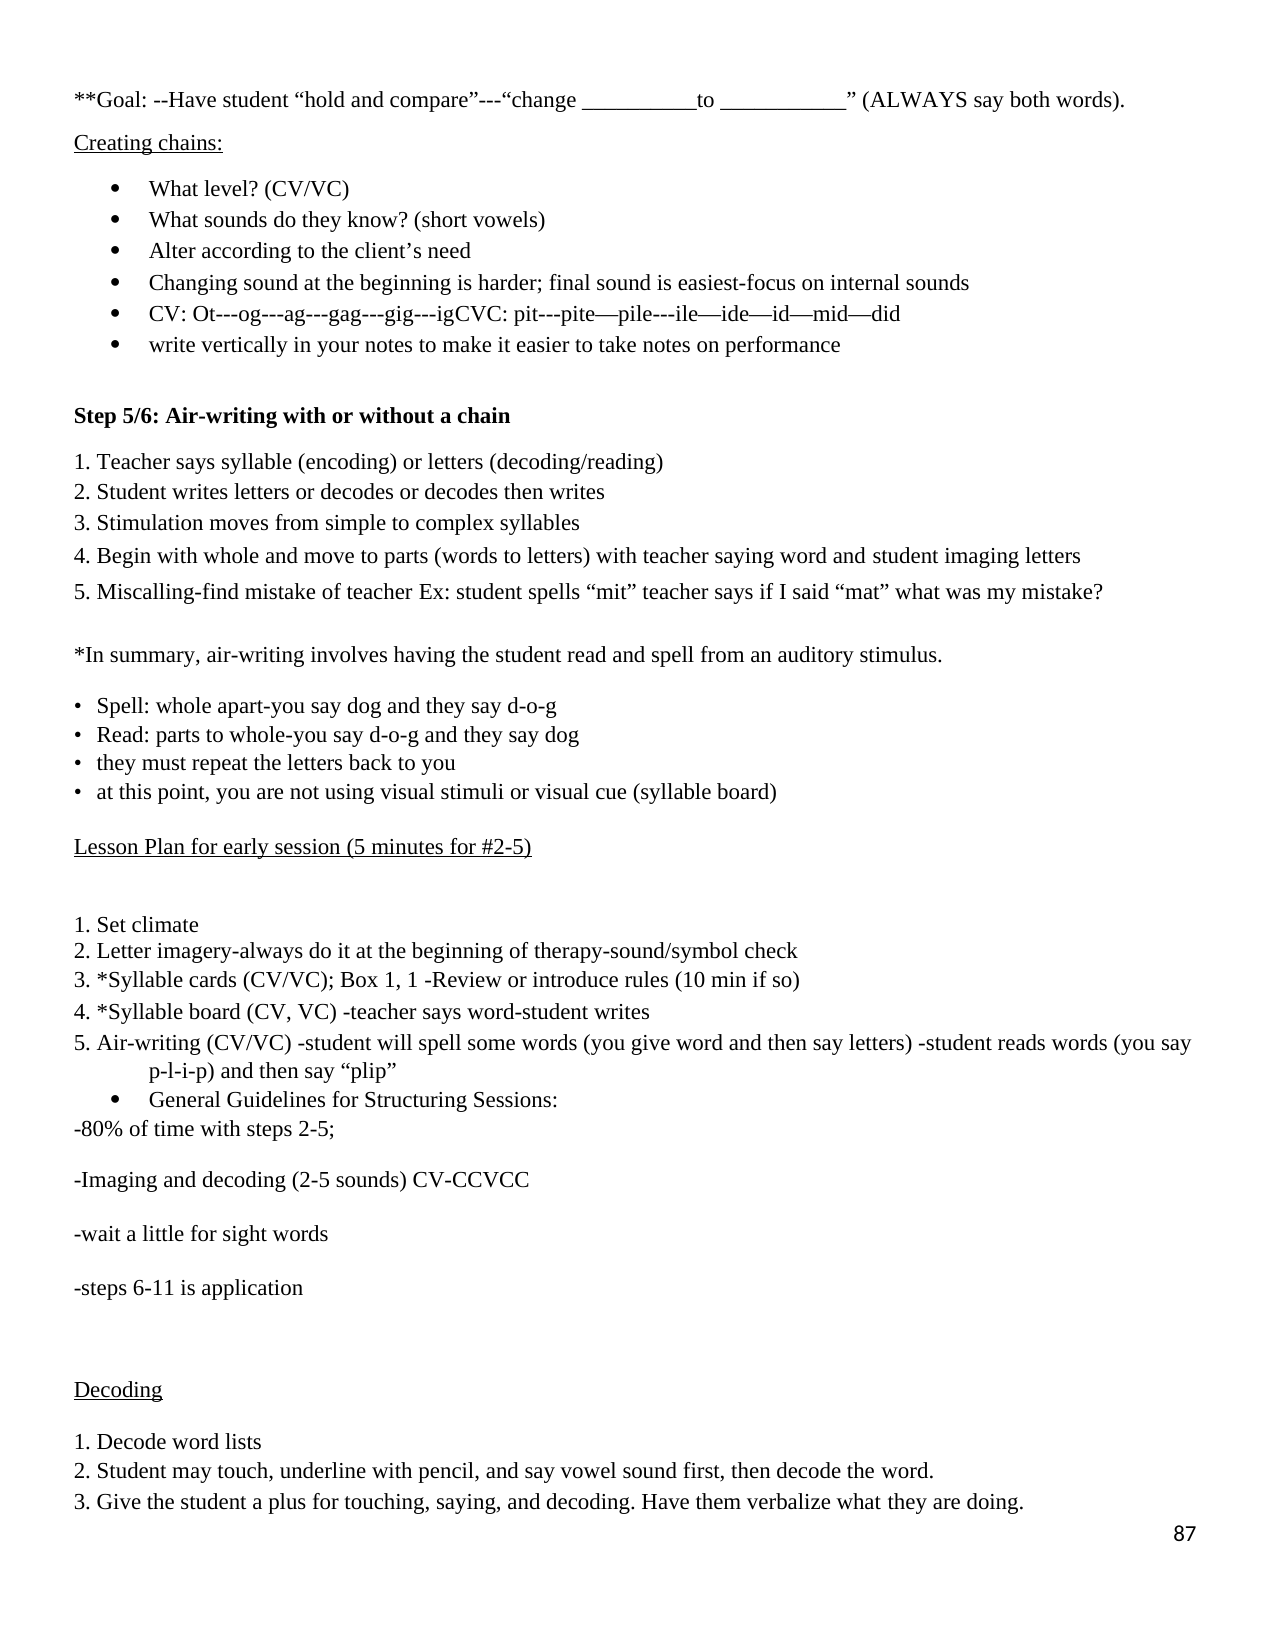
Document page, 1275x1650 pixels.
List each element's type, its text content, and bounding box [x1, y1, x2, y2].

list Spell: whole apart-you say dog and they say d-o-g [73, 692, 1196, 721]
list Student may touch, underline with pencil, and say vowel sound first, then decode the word. [73, 1454, 1196, 1485]
text -80% of time with steps 2-5; [73, 1115, 1196, 1141]
text -Imaging and decoding (2-5 sounds) CV-CCVCC [73, 1166, 1196, 1192]
list Read: parts to whole-you say d-o-g and they say dog [73, 721, 1196, 749]
list General Guidelines for Structuring Sessions: [111, 1083, 1196, 1115]
text -wait a little for sight words [73, 1217, 1196, 1249]
list Changing sound at the beginning is harder; final sound is easiest-focus on internal sounds [111, 266, 1196, 297]
text Decoding [73, 1376, 1196, 1403]
list Student writes letters or decodes or decodes then writes [73, 478, 1196, 504]
list Alter according to the client’s need [111, 234, 1196, 266]
text *In summary, air-writing involves having the student read and spell from an auditory stimulus. [73, 641, 1196, 667]
list Stimulation moves from simple to complex syllables [73, 509, 1196, 535]
list Air-writing (CV/VC) -student will spell some words (you give word and then say letters) -student reads words (you say p-l-i-p) and then say “plip” [73, 1026, 1196, 1083]
list *Syllable cards (CV/VC); Box 1, 1 -Review or introduce rules (10 min if so) [73, 963, 1196, 994]
list What level? (CV/VC) [111, 172, 1196, 203]
list Miscalling-find mistake of teacher Ex: student spells “mit” teacher says if I said “mat” what was my mistake? [73, 575, 1196, 606]
list *Syllable board (CV, VC) -teacher says word-student writes [73, 994, 1196, 1026]
text Creating chains: [73, 129, 1196, 155]
list write vertically in your notes to make it easier to take notes on performance [111, 328, 1196, 359]
list Begin with whole and move to parts (words to letters) with teacher saying word and student imaging letters [73, 539, 1196, 571]
text Step 5/6: Air-writing with or without a chain [73, 402, 1196, 431]
text Lesson Plan for early session (5 minutes for #2-5) [73, 833, 1196, 859]
text **Goal: --Have student “hold and compare”---“change __________to ___________” (ALWAYS say both words). [73, 86, 1196, 112]
list What sounds do they know? (short vowels) [111, 203, 1196, 234]
list Teacher says syllable (encoding) or letters (decoding/reading) [73, 448, 1196, 474]
list they must repeat the letters back to you [73, 749, 1196, 778]
list Give the student a plus for touching, saying, and decoding. Have them verbalize what they are doing. [73, 1485, 1196, 1517]
list Set climate [73, 911, 1196, 937]
list CV: Ot---og---ag---gag---gig---ig CVC: pit---pite—pile---ile—ide—id—mid—did [111, 297, 1196, 328]
list Letter imagery-always do it at the beginning of therapy-sound/symbol check [73, 937, 1196, 963]
list at this point, you are not using visual stimuli or visual cue (syllable board) [73, 778, 1196, 807]
list Decode word lists [73, 1428, 1196, 1454]
text -steps 6-11 is application [73, 1274, 1196, 1300]
